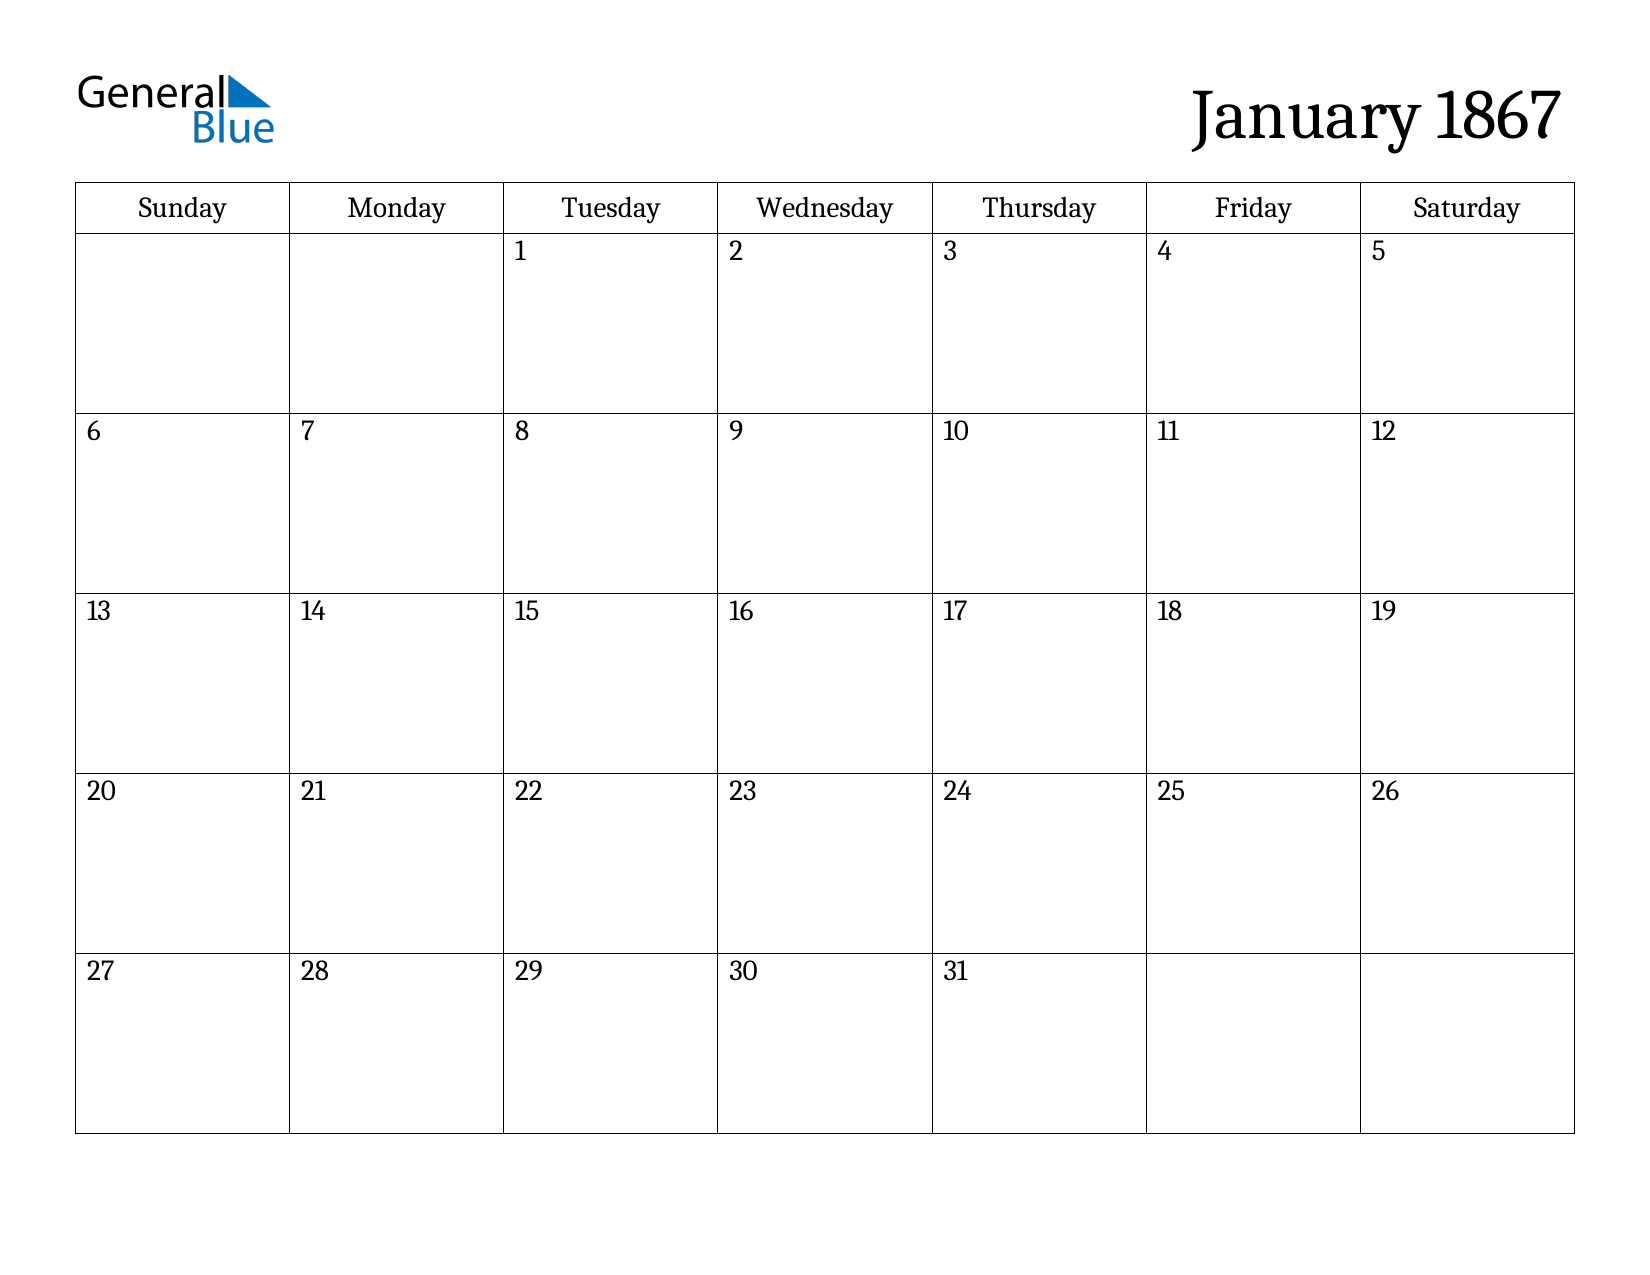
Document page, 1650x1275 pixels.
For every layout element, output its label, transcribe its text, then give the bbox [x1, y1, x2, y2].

table_cell 21 [290, 774, 503, 807]
table_cell [76, 988, 289, 1133]
table_header [76, 75, 503, 182]
table_cell 8 [504, 414, 717, 447]
table_cell Thursday [933, 183, 1146, 233]
table_header January 1867 [504, 75, 1574, 182]
table_cell 6 [76, 414, 289, 447]
table_cell Saturday [1361, 183, 1574, 233]
table_cell Sunday [76, 183, 289, 233]
table_cell [1147, 808, 1360, 953]
table_cell 18 [1147, 594, 1360, 627]
table_cell 2 [718, 234, 932, 267]
table_cell [718, 267, 932, 413]
table_cell [1147, 448, 1360, 593]
table_cell [1361, 627, 1574, 773]
table_cell [76, 267, 289, 413]
table_cell 30 [718, 954, 932, 987]
table_cell 4 [1147, 234, 1360, 267]
table_cell 5 [1361, 234, 1574, 267]
table_cell [76, 627, 289, 773]
table_cell 26 [1361, 774, 1574, 807]
table_cell [1147, 954, 1360, 987]
table_cell 12 [1361, 414, 1574, 447]
table_cell [290, 234, 503, 267]
table_cell [933, 988, 1146, 1133]
table_cell Wednesday [718, 183, 932, 233]
table_cell [76, 808, 289, 953]
table_cell 11 [1147, 414, 1360, 447]
table_cell [1361, 954, 1574, 987]
table_cell 7 [290, 414, 503, 447]
table_cell [718, 988, 932, 1133]
table_cell [76, 448, 289, 593]
table_cell [290, 267, 503, 413]
table_cell [933, 627, 1146, 773]
table_cell 9 [718, 414, 932, 447]
table_cell [290, 808, 503, 953]
table_cell Monday [290, 183, 503, 233]
table_cell Friday [1147, 183, 1360, 233]
table_cell [1361, 988, 1574, 1133]
table_cell 31 [933, 954, 1146, 987]
table_cell [933, 808, 1146, 953]
table_cell [290, 627, 503, 773]
table_cell 19 [1361, 594, 1574, 627]
table_cell [504, 808, 717, 953]
table_cell 20 [76, 774, 289, 807]
table_cell [504, 267, 717, 413]
table_cell 14 [290, 594, 503, 627]
table_cell [718, 808, 932, 953]
table_cell [504, 448, 717, 593]
table_cell [1361, 808, 1574, 953]
table_cell Tuesday [504, 183, 717, 233]
table_cell [504, 627, 717, 773]
table_cell [504, 988, 717, 1133]
table_cell 27 [76, 954, 289, 987]
table_cell 22 [504, 774, 717, 807]
table_cell 29 [504, 954, 717, 987]
table_cell [76, 234, 289, 267]
table_cell [290, 448, 503, 593]
table_cell 23 [718, 774, 932, 807]
table_cell [933, 448, 1146, 593]
table_cell 16 [718, 594, 932, 627]
table_cell [1147, 627, 1360, 773]
table_cell 28 [290, 954, 503, 987]
table_cell 13 [76, 594, 289, 627]
table_cell [718, 448, 932, 593]
table_cell 3 [933, 234, 1146, 267]
picture [78, 75, 274, 143]
table_cell [1147, 988, 1360, 1133]
table_cell [290, 988, 503, 1133]
table_cell 24 [933, 774, 1146, 807]
table_cell 17 [933, 594, 1146, 627]
table_cell [1147, 267, 1360, 413]
table_cell 15 [504, 594, 717, 627]
table_cell [1361, 267, 1574, 413]
table_cell 1 [504, 234, 717, 267]
table_cell [718, 627, 932, 773]
table_cell [933, 267, 1146, 413]
table_cell [1361, 448, 1574, 593]
table_cell 25 [1147, 774, 1360, 807]
table_cell 10 [933, 414, 1146, 447]
